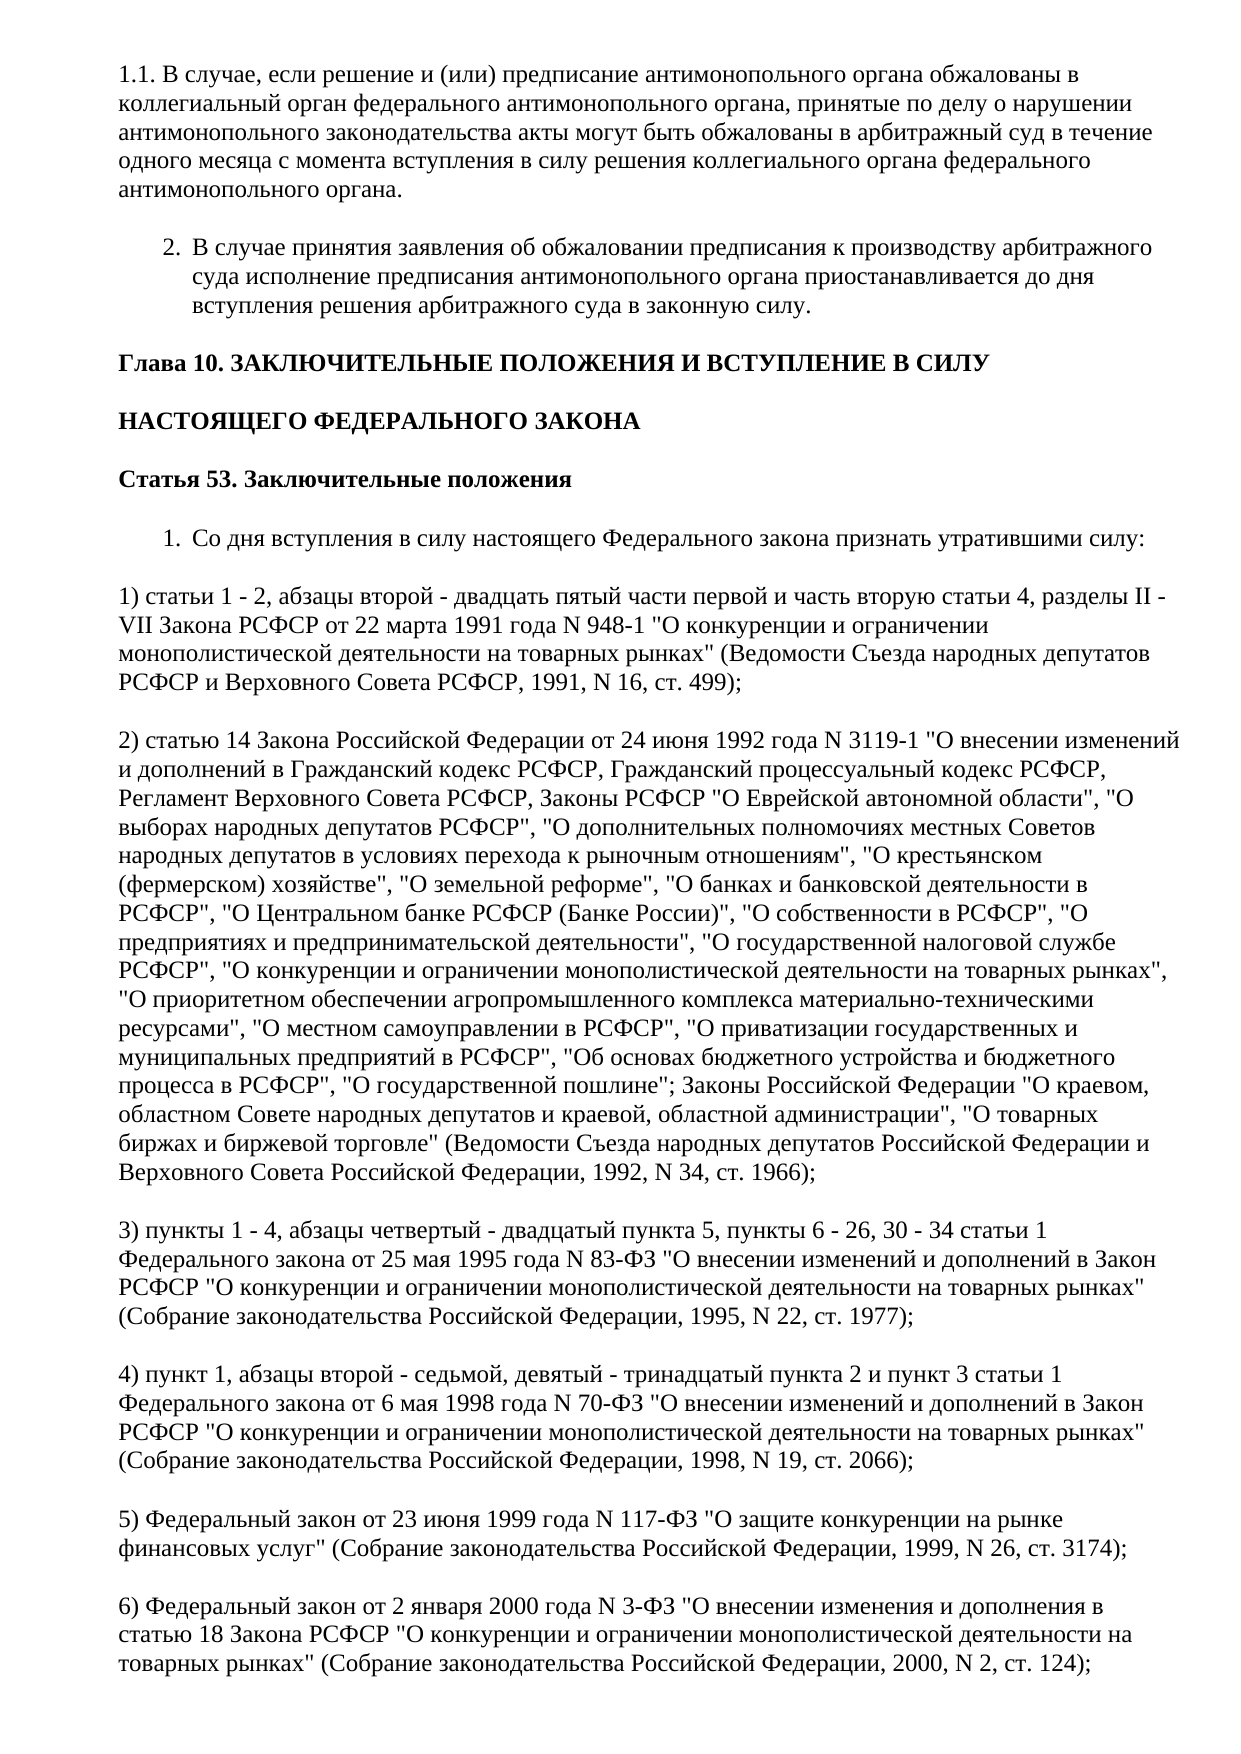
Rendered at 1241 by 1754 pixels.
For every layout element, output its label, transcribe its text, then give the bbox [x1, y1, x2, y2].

text 5) Федеральный закон от 23 июня 1999 года N 117-ФЗ "О защите конкуренции на рынке финансовых услуг" (Собрание законодательства Российской Федерации, 1999, N 26, ст. 3174); [118, 1504, 1181, 1561]
list Со дня вступления в силу настоящего Федерального закона признать утратившими силу: [162, 523, 1181, 551]
text 1) статьи 1 - 2, абзацы второй - двадцать пятый части первой и часть вторую статьи 4, разделы II - VII Закона РСФСР от 22 марта 1991 года N 948-1 "О конкуренции и ограничении монополистической деятельности на товарных рынках" (Ведомости Съезда народных депутатов РСФСР и Верховного Совета РСФСР, 1991, N 16, ст. 499); [118, 581, 1181, 696]
text 6) Федеральный закон от 2 января 2000 года N 3-ФЗ "О внесении изменения и дополнения в статью 18 Закона РСФСР "О конкуренции и ограничении монополистической деятельности на товарных рынках" (Собрание законодательства Российской Федерации, 2000, N 2, ст. 124); [118, 1591, 1181, 1677]
text 4) пункт 1, абзацы второй - седьмой, девятый - тринадцатый пункта 2 и пункт 3 статьи 1 Федерального закона от 6 мая 1998 года N 70-ФЗ "О внесении изменений и дополнений в Закон РСФСР "О конкуренции и ограничении монополистической деятельности на товарных рынках" (Собрание законодательства Российской Федерации, 1998, N 19, ст. 2066); [118, 1359, 1181, 1474]
text 2) статью 14 Закона Российской Федерации от 24 июня 1992 года N 3119-1 "О внесении изменений и дополнений в Гражданский кодекс РСФСР, Гражданский процессуальный кодекс РСФСР, Регламент Верховного Совета РСФСР, Законы РСФСР "О Еврейской автономной области", "О выборах народных депутатов РСФСР", "О дополнительных полномочиях местных Советов народных депутатов в условиях перехода к рыночным отношениям", "О крестьянском (фермерском) хозяйстве", "О земельной реформе", "О банках и банковской деятельности в РСФСР", "О Центральном банке РСФСР (Банке России)", "О собственности в РСФСР", "О предприятиях и предпринимательской деятельности", "О государственной налоговой службе РСФСР", "О конкуренции и ограничении монополистической деятельности на товарных рынках", "О приоритетном обеспечении агропромышленного комплекса материально-техническими ресурсами", "О местном самоуправлении в РСФСР", "О приватизации государственных и муниципальных предприятий в РСФСР", "Об основах бюджетного устройства и бюджетного процесса в РСФСР", "О государственной пошлине"; Законы Российской Федерации "О краевом, областном Совете народных депутатов и краевой, областной администрации", "О товарных биржах и биржевой торговле" (Ведомости Съезда народных депутатов Российской Федерации и Верховного Совета Российской Федерации, 1992, N 34, ст. 1966); [118, 725, 1181, 1185]
text Статья 53. Заключительные положения [118, 464, 1181, 493]
text НАСТОЯЩЕГО ФЕДЕРАЛЬНОГО ЗАКОНА [118, 406, 1181, 435]
list В случае принятия заявления об обжаловании предписания к производству арбитражного суда исполнение предписания антимонопольного органа приостанавливается до дня вступления решения арбитражного суда в законную силу. [162, 232, 1181, 318]
text 3) пункты 1 - 4, абзацы четвертый - двадцатый пункта 5, пункты 6 - 26, 30 - 34 статьи 1 Федерального закона от 25 мая 1995 года N 83-ФЗ "О внесении изменений и дополнений в Закон РСФСР "О конкуренции и ограничении монополистической деятельности на товарных рынках" (Собрание законодательства Российской Федерации, 1995, N 22, ст. 1977); [118, 1215, 1181, 1330]
text Глава 10. ЗАКЛЮЧИТЕЛЬНЫЕ ПОЛОЖЕНИЯ И ВСТУПЛЕНИЕ В СИЛУ [118, 348, 1181, 377]
text 1.1. В случае, если решение и (или) предписание антимонопольного органа обжалованы в коллегиальный орган федерального антимонопольного органа, принятые по делу о нарушении антимонопольного законодательства акты могут быть обжалованы в арбитражный суд в течение одного месяца с момента вступления в силу решения коллегиального органа федерального антимонопольного органа. [118, 59, 1181, 203]
